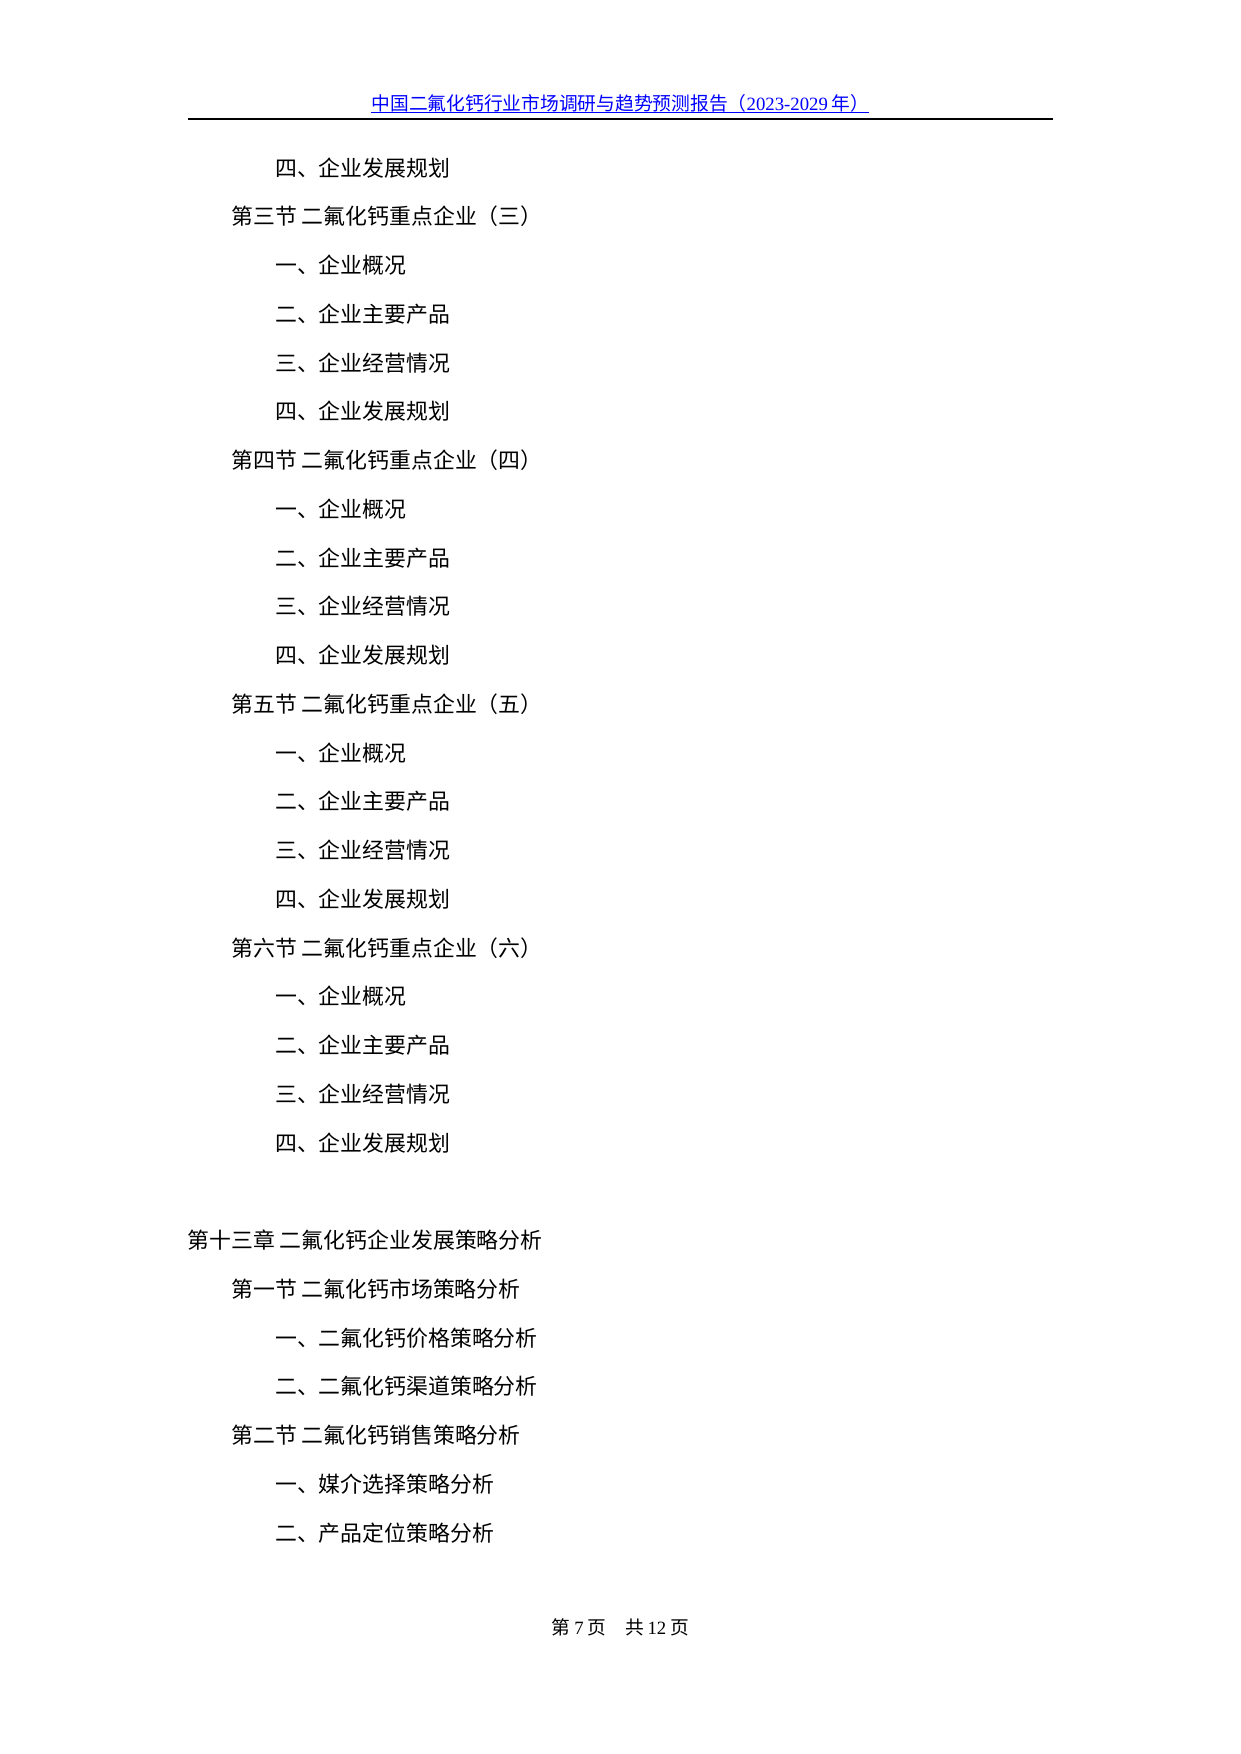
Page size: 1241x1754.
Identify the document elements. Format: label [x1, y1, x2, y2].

text [187, 150, 1053, 1548]
